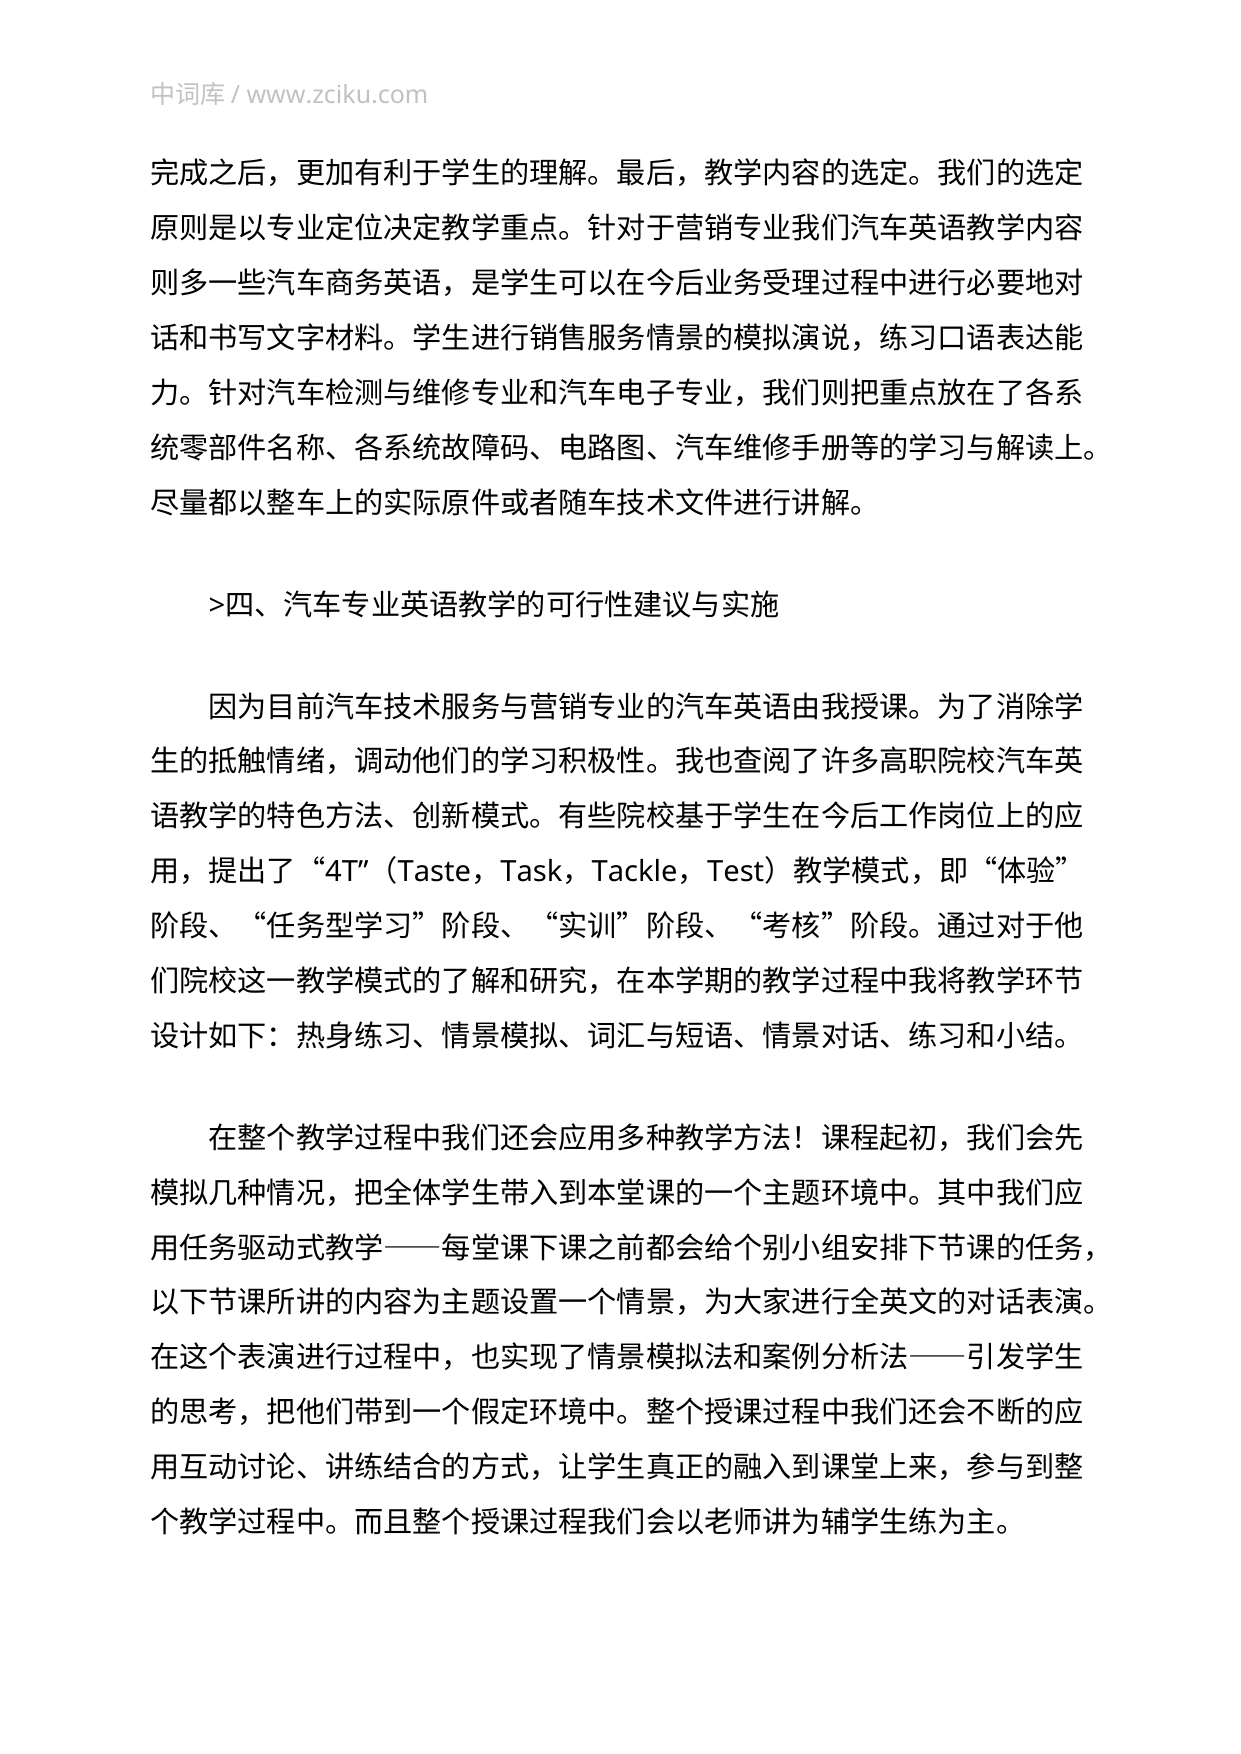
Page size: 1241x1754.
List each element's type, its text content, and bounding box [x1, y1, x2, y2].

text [150, 150, 1090, 522]
text 在整个教学过程中我们还会应用多种教学方法！课程起初，我们会先模拟几种情况，把全体学生带入到本堂课的一个主题环境中。其中我们应用任务驱动式教学——每堂课下课之前都会给个别小组安排下节课的任务，以下节课所讲的内容为主题设置一个情景，为大家进行全英文的对话表演。在这个表演进行过程中，也实现了情景模拟法和案例分析法——引发学生的思考，把他们带到一个假定环境中。整个授课过程中我们还会不断的应用互动讨论、讲练结合的方式，让学生真正的融入到课堂上来，参与到整个教学过程中。而且整个授课过程我们会以老师讲为辅学生练为主。 [150, 1114, 1090, 1541]
text >四、汽车专业英语教学的可行性建议与实施 [150, 581, 1090, 623]
text 因为目前汽车技术服务与营销专业的汽车英语由我授课。为了消除学生的抵触情绪，调动他们的学习积极性。我也查阅了许多高职院校汽车英语教学的特色方法、创新模式。有些院校基于学生在今后工作岗位上的应用，提出了“4T”（Taste，Task，Tackle，Test）教学模式，即“体验”阶段、“任务型学习”阶段、“实训”阶段、“考核”阶段。通过对于他们院校这一教学模式的了解和研究，在本学期的教学过程中我将教学环节设计如下：热身练习、情景模拟、词汇与短语、情景对话、练习和小结。 [150, 683, 1090, 1055]
